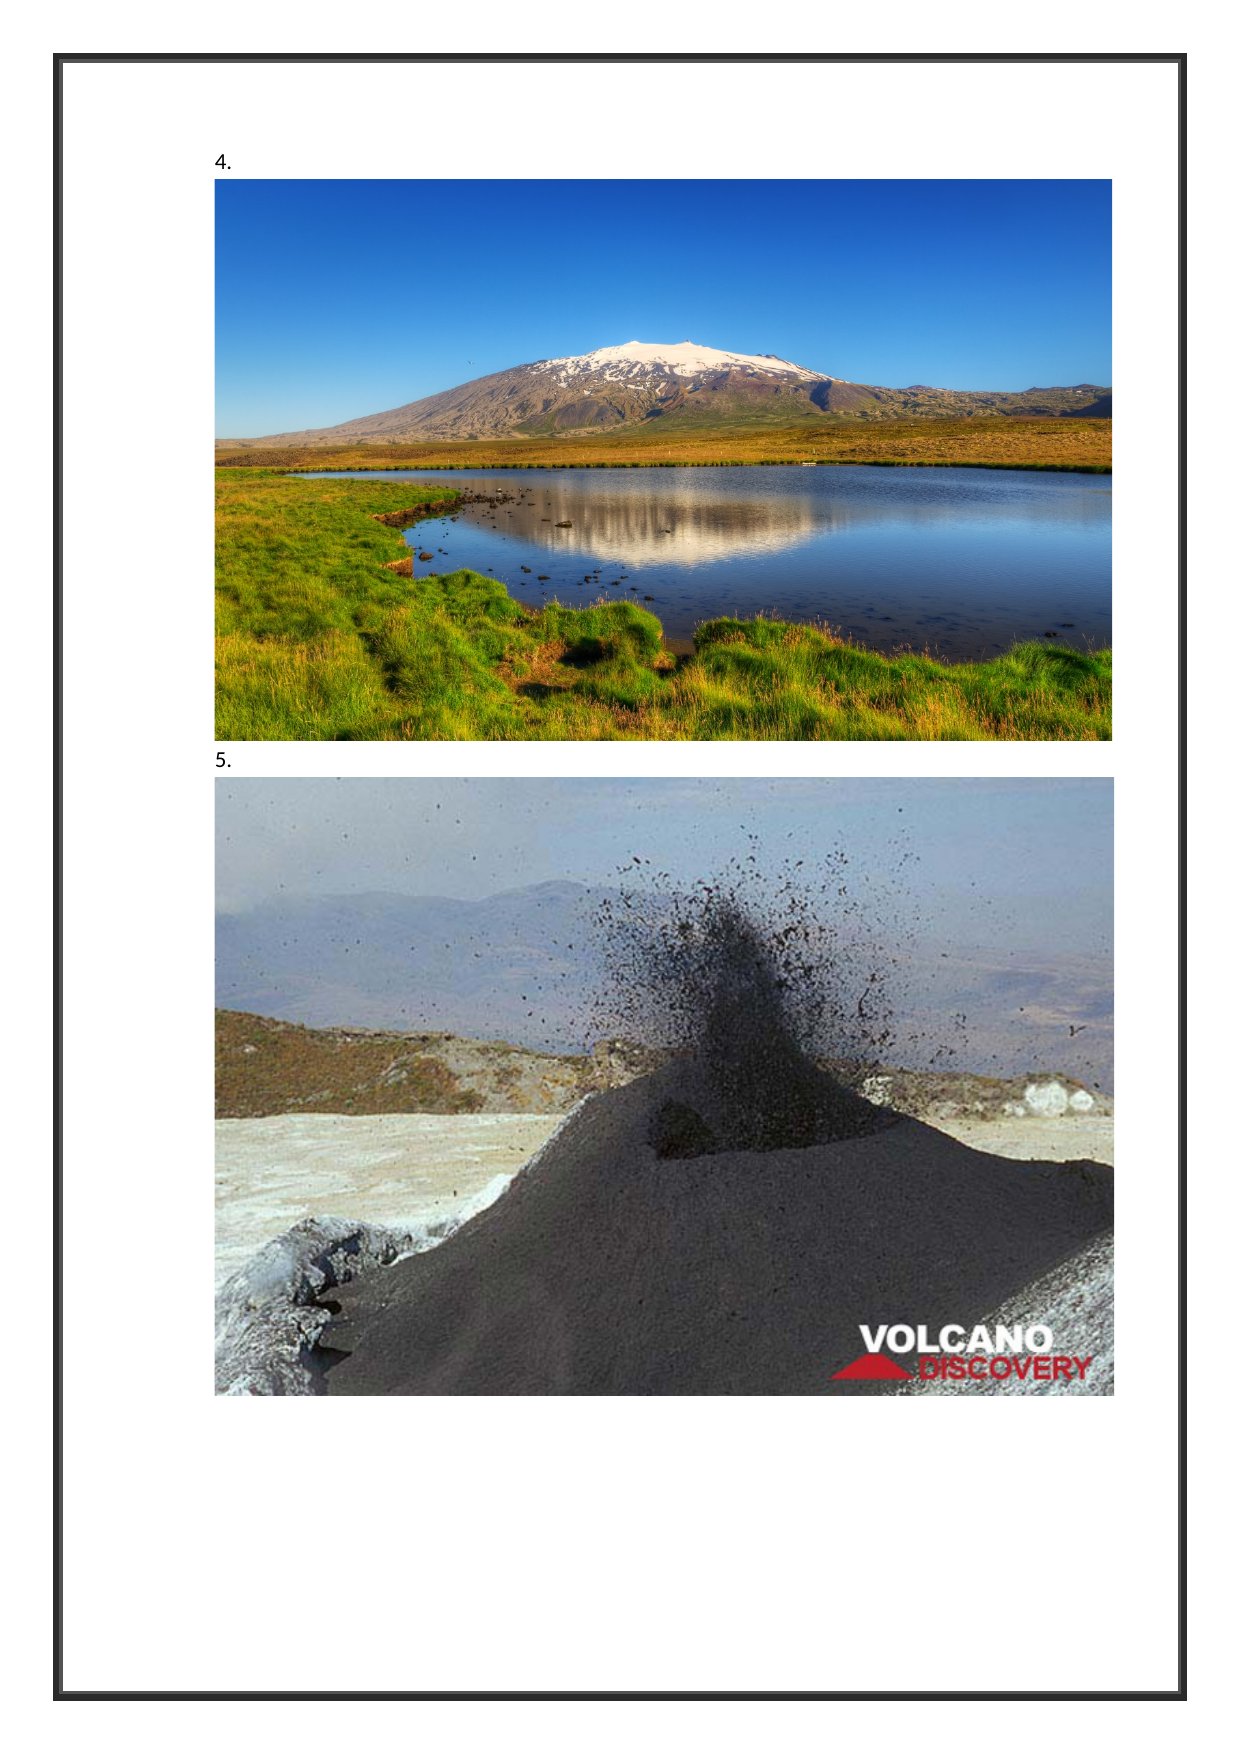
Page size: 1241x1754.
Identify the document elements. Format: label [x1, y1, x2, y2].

picture [214, 179, 1113, 741]
picture [214, 777, 1115, 1396]
